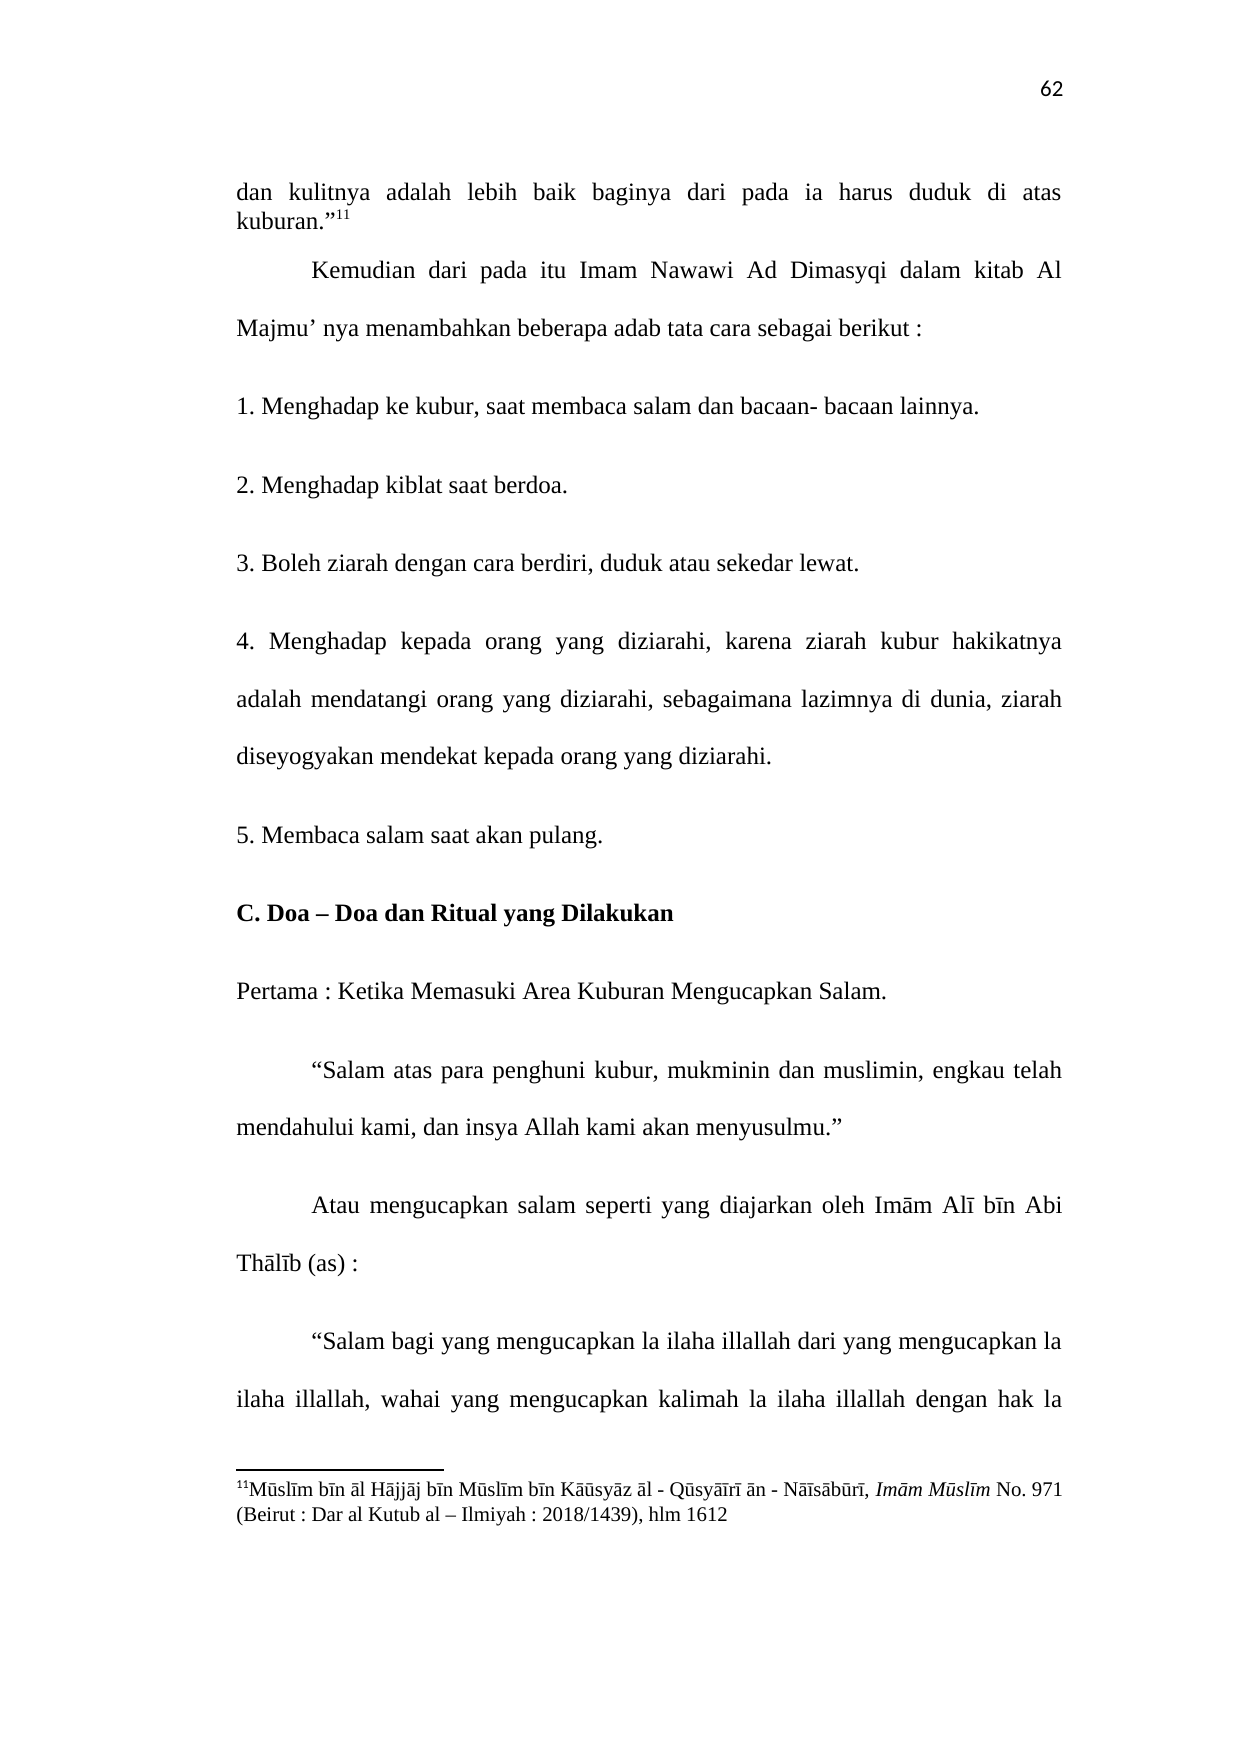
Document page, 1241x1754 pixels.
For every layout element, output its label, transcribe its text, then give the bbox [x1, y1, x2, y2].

text 4. Menghadap kepada orang yang diziarahi, karena ziarah kubur hakikatnya adalah mendatangi orang yang diziarahi, sebagaimana lazimnya di dunia, ziarah diseyogyakan mendekat kepada orang yang diziarahi. [236, 626, 1063, 770]
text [236, 177, 1063, 235]
text C. Doa – Doa dan Ritual yang Dilakukan [236, 898, 1063, 927]
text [236, 1326, 1063, 1413]
text Atau mengucapkan salam seperti yang diajarkan oleh Imām Alī bīn Abi Thālīb (as) : [236, 1191, 1063, 1277]
text 1. Menghadap ke kubur, saat membaca salam dan bacaan- bacaan lainnya. [236, 391, 1063, 420]
text Pertama : Ketika Memasuki Area Kuburan Mengucapkan Salam. [236, 976, 1063, 1005]
text “Salam atas para penghuni kubur, mukminin dan muslimin, engkau telah mendahului kami, dan insya Allah kami akan menyusulmu.” [236, 1055, 1063, 1141]
text 2. Menghadap kiblat saat berdoa. [236, 470, 1063, 498]
text 3. Boleh ziarah dengan cara berdiri, duduk atau sekedar lewat. [236, 548, 1063, 577]
text Kemudian dari pada itu Imam Nawawi Ad Dimasyqi dalam kitab Al Majmu’ nya menambahkan beberapa adab tata cara sebagai berikut : [236, 256, 1063, 342]
text 5. Membaca salam saat akan pulang. [236, 820, 1063, 848]
